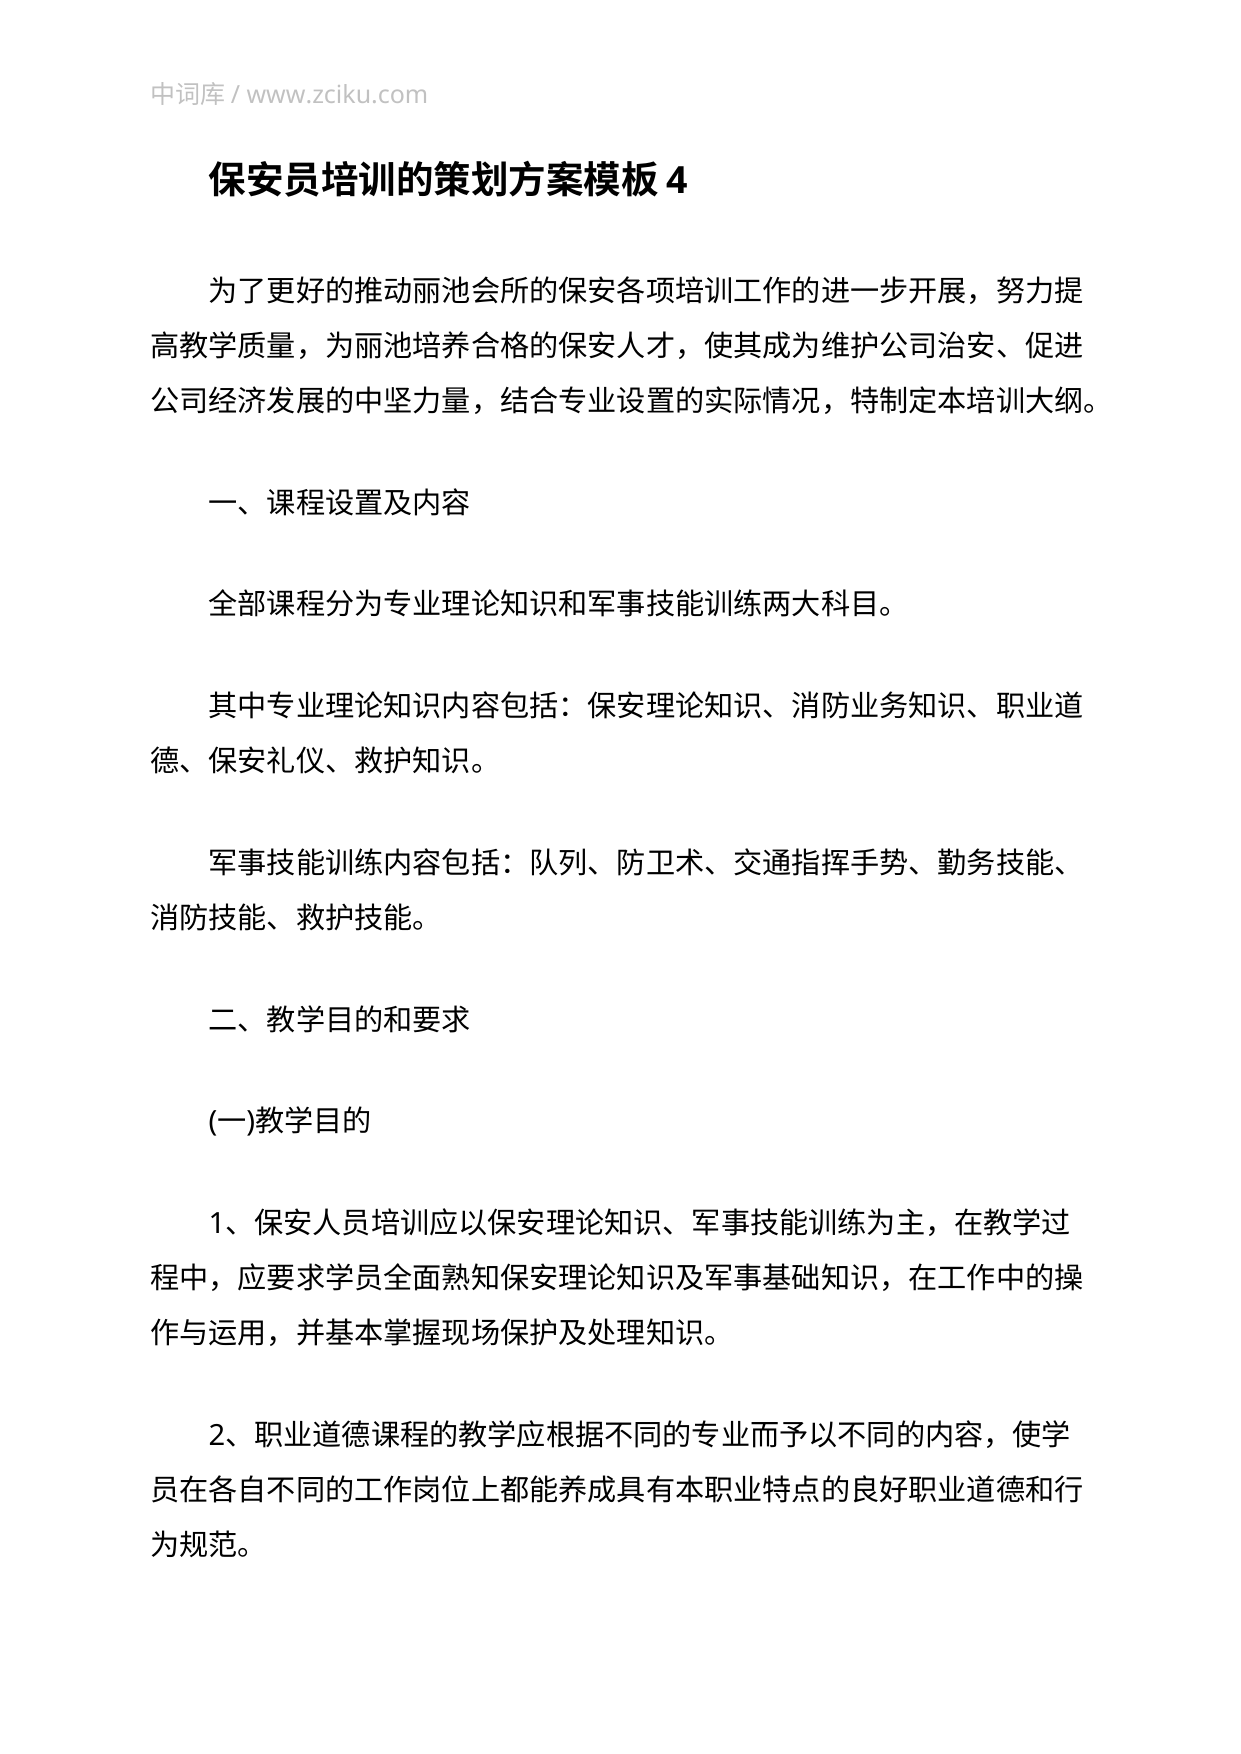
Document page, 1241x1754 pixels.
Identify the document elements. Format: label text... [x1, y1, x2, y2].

text (一)教学目的 [150, 1098, 1090, 1140]
text 保安员培训的策划方案模板4 [150, 150, 1090, 204]
text 全部课程分为专业理论知识和军事技能训练两大科目。 [150, 581, 1090, 623]
text 2、职业道德课程的教学应根据不同的专业而予以不同的内容，使学员在各自不同的工作岗位上都能养成具有本职业特点的良好职业道德和行为规范。 [150, 1411, 1090, 1564]
text 一、课程设置及内容 [150, 479, 1090, 521]
text 军事技能训练内容包括：队列、防卫术、交通指挥手势、勤务技能、消防技能、救护技能。 [150, 839, 1090, 937]
text 二、教学目的和要求 [150, 996, 1090, 1038]
text 为了更好的推动丽池会所的保安各项培训工作的进一步开展，努力提高教学质量，为丽池培养合格的保安人才，使其成为维护公司治安、促进公司经济发展的中坚力量，结合专业设置的实际情况，特制定本培训大纲。 [150, 268, 1090, 420]
text 其中专业理论知识内容包括：保安理论知识、消防业务知识、职业道德、保安礼仪、救护知识。 [150, 683, 1090, 780]
text 1、保安人员培训应以保安理论知识、军事技能训练为主，在教学过程中，应要求学员全面熟知保安理论知识及军事基础知识，在工作中的操作与运用，并基本掌握现场保护及处理知识。 [150, 1200, 1090, 1352]
